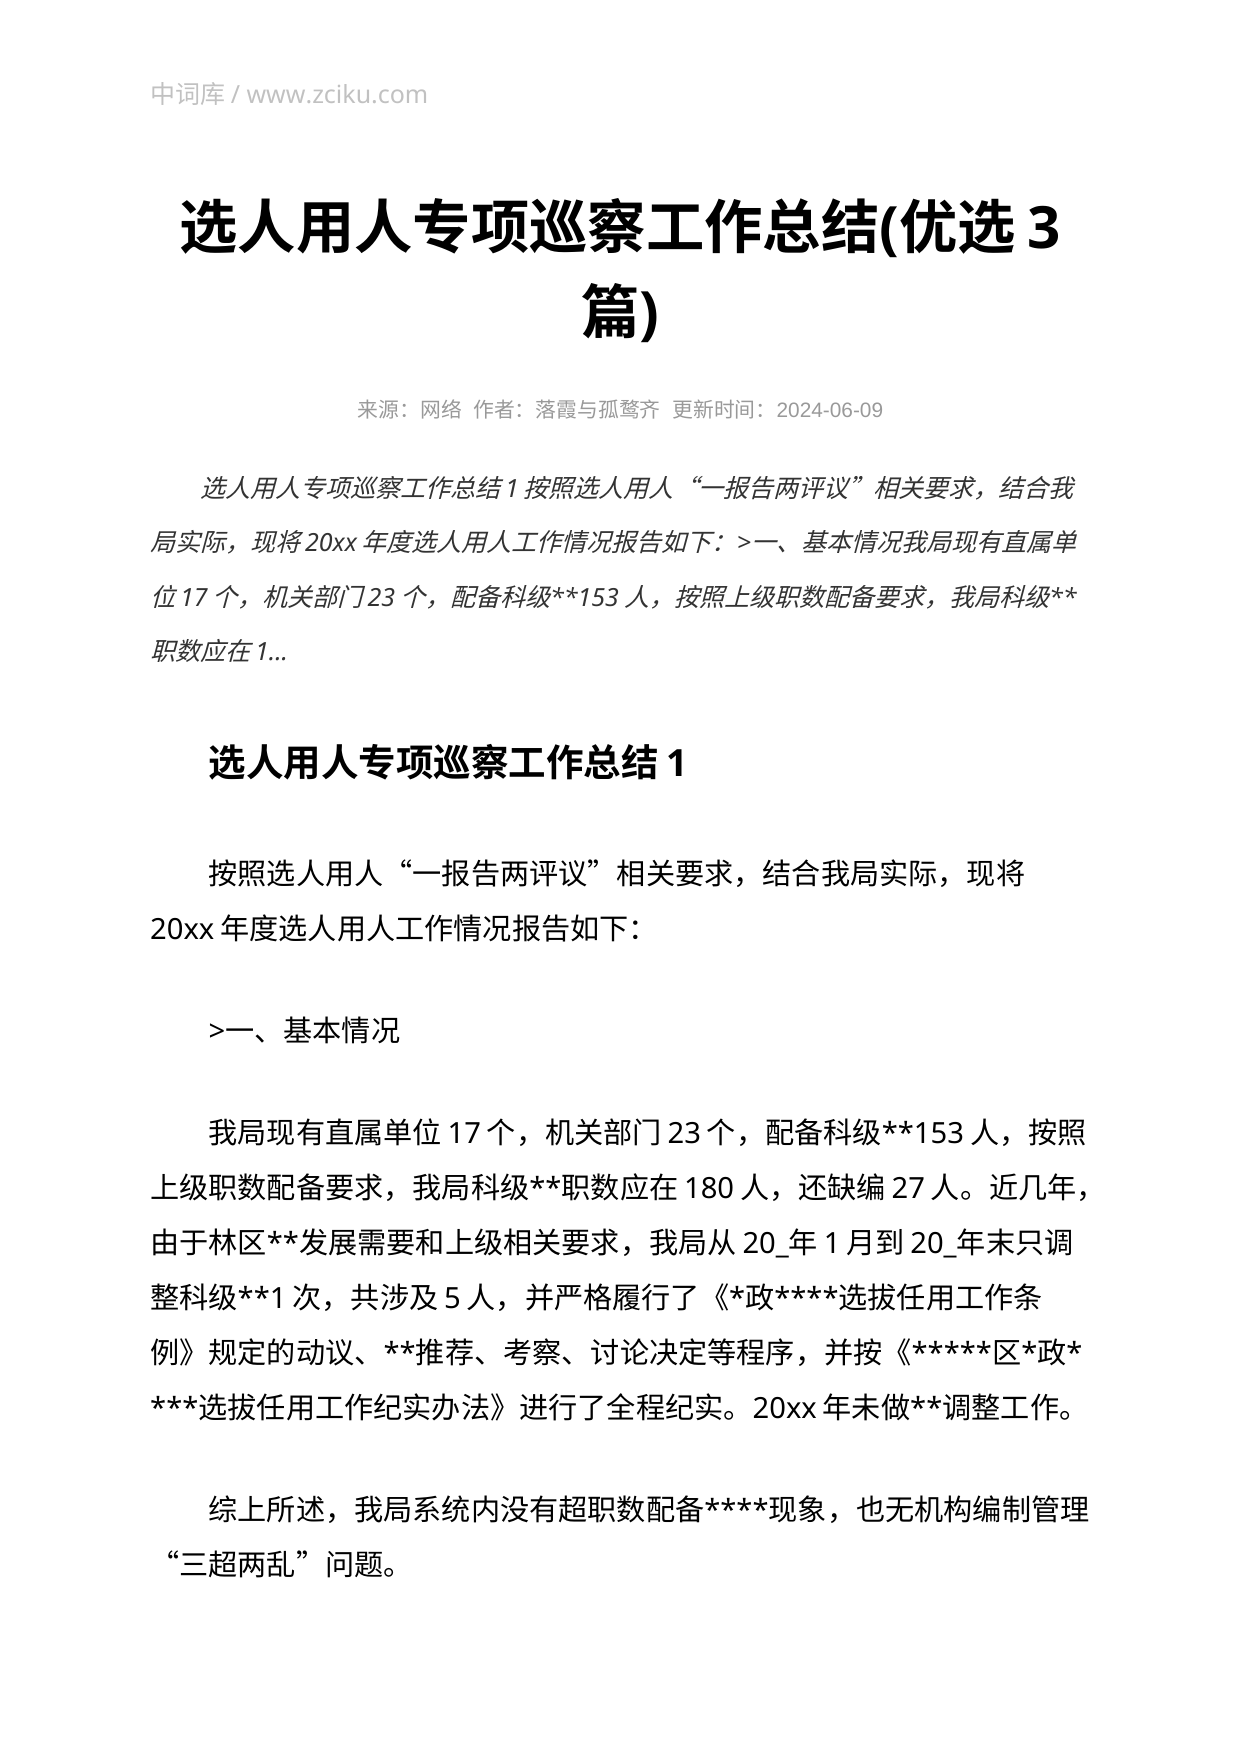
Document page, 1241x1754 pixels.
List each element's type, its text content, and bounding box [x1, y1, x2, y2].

text 综上所述，我局系统内没有超职数配备****现象，也无机构编制管理“三超两乱”问题。 [150, 1486, 1090, 1584]
text 按照选人用人“一报告两评议”相关要求，结合我局实际，现将20xx年度选人用人工作情况报告如下： [150, 851, 1090, 948]
text 我局现有直属单位17个，机关部门23个，配备科级**153人，按照上级职数配备要求，我局科级**职数应在180人，还缺编27人。近几年，由于林区**发展需要和上级相关要求，我局从20_年1月到20_年末只调整科级**1次，共涉及5人，并严格履行了《*政****选拔任用工作条例》规定的动议、**推荐、考察、讨论决定等程序，并按《*****区*政****选拔任用工作纪实办法》进行了全程纪实。20xx年未做**调整工作。 [150, 1109, 1090, 1427]
text >一、基本情况 [150, 1007, 1090, 1050]
text 选人用人专项巡察工作总结1 [150, 733, 1090, 787]
text 来源：网络 作者：落霞与孤鹜齐 更新时间：2024-06-09 [150, 398, 1090, 422]
text 选人用人专项巡察工作总结1按照选人用人“一报告两评议”相关要求，结合我局实际，现将20xx年度选人用人工作情况报告如下：>一、基本情况我局现有直属单位17个，机关部门23个，配备科级**153人，按照上级职数配备要求，我局科级**职数应在1... [150, 468, 1090, 668]
subtitle 选人用人专项巡察工作总结(优选3篇) [150, 181, 1090, 351]
